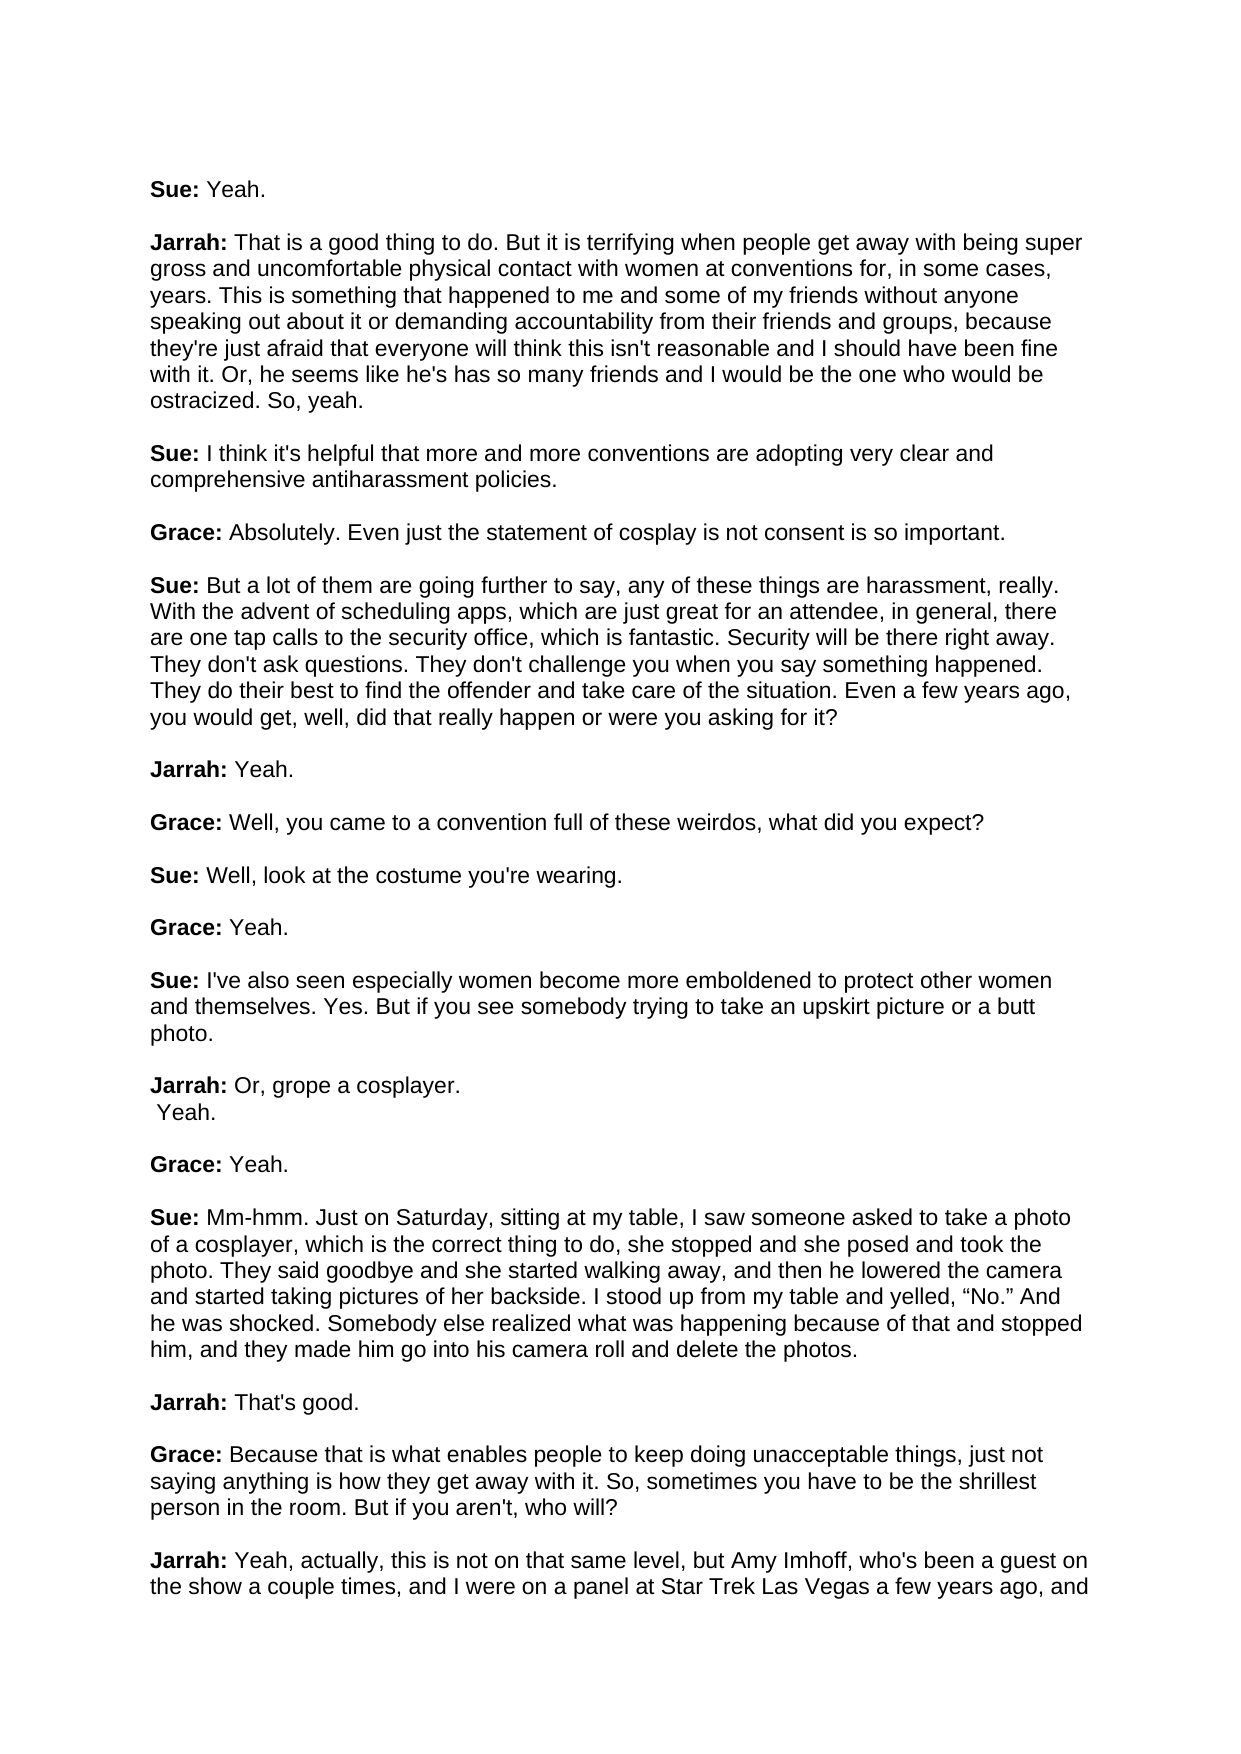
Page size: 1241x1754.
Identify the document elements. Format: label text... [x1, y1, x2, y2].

text Grace: Because that is what enables people to keep doing unacceptable things, just not saying anything is how they get away with it. So, sometimes you have to be the shrillest person in the room. But if you aren't, who will? [150, 1441, 1090, 1520]
text Sue: Yeah. [150, 176, 1090, 203]
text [150, 1547, 1090, 1599]
text Jarrah: Yeah. [150, 756, 1090, 782]
text Grace: Absolutely. Even just the statement of cosplay is not consent is so important. [150, 519, 1090, 545]
text Yeah. [150, 1099, 1090, 1125]
text Jarrah: That's good. [150, 1389, 1090, 1415]
text Jarrah: That is a good thing to do. But it is terrifying when people get away with being super gross and uncomfortable physical contact with women at conventions for, in some cases, years. This is something that happened to me and some of my friends without anyone speaking out about it or demanding accountability from their friends and groups, because they're just afraid that everyone will think this isn't reasonable and I should have been fine with it. Or, he seems like he's has so many friends and I would be the one who would be ostracized. So, yeah. [150, 229, 1090, 413]
text Sue: Well, look at the costume you're wearing. [150, 862, 1090, 888]
text Grace: Yeah. [150, 1151, 1090, 1178]
text Grace: Well, you came to a convention full of these weirdos, what did you expect? [150, 809, 1090, 835]
text Sue: Mm-hmm. Just on Saturday, sitting at my table, I saw someone asked to take a photo of a cosplayer, which is the correct thing to do, she stopped and she posed and took the photo. They said goodbye and she started walking away, and then he lowered the camera and started taking pictures of her backside. I stood up from my table and yelled, “No.” And he was shocked. Somebody else realized what was happening because of that and stopped him, and they made him go into his camera roll and delete the photos. [150, 1204, 1090, 1362]
text Grace: Yeah. [150, 914, 1090, 941]
text Sue: I think it's helpful that more and more conventions are adopting very clear and comprehensive antiharassment policies. [150, 440, 1090, 493]
text Sue: But a lot of them are going further to say, any of these things are harassment, really. With the advent of scheduling apps, which are just great for an attendee, in general, there are one tap calls to the security office, which is fantastic. Security will be there right away. They don't ask questions. They don't challenge you when you say something happened. They do their best to find the offender and take care of the situation. Even a few years ago, you would get, well, did that really happen or were you asking for it? [150, 572, 1090, 730]
text Jarrah: Or, grope a cosplayer. [150, 1072, 1090, 1099]
text Sue: I've also seen especially women become more emboldened to protect other women and themselves. Yes. But if you see somebody trying to take an upskirt picture or a butt photo. [150, 967, 1090, 1046]
